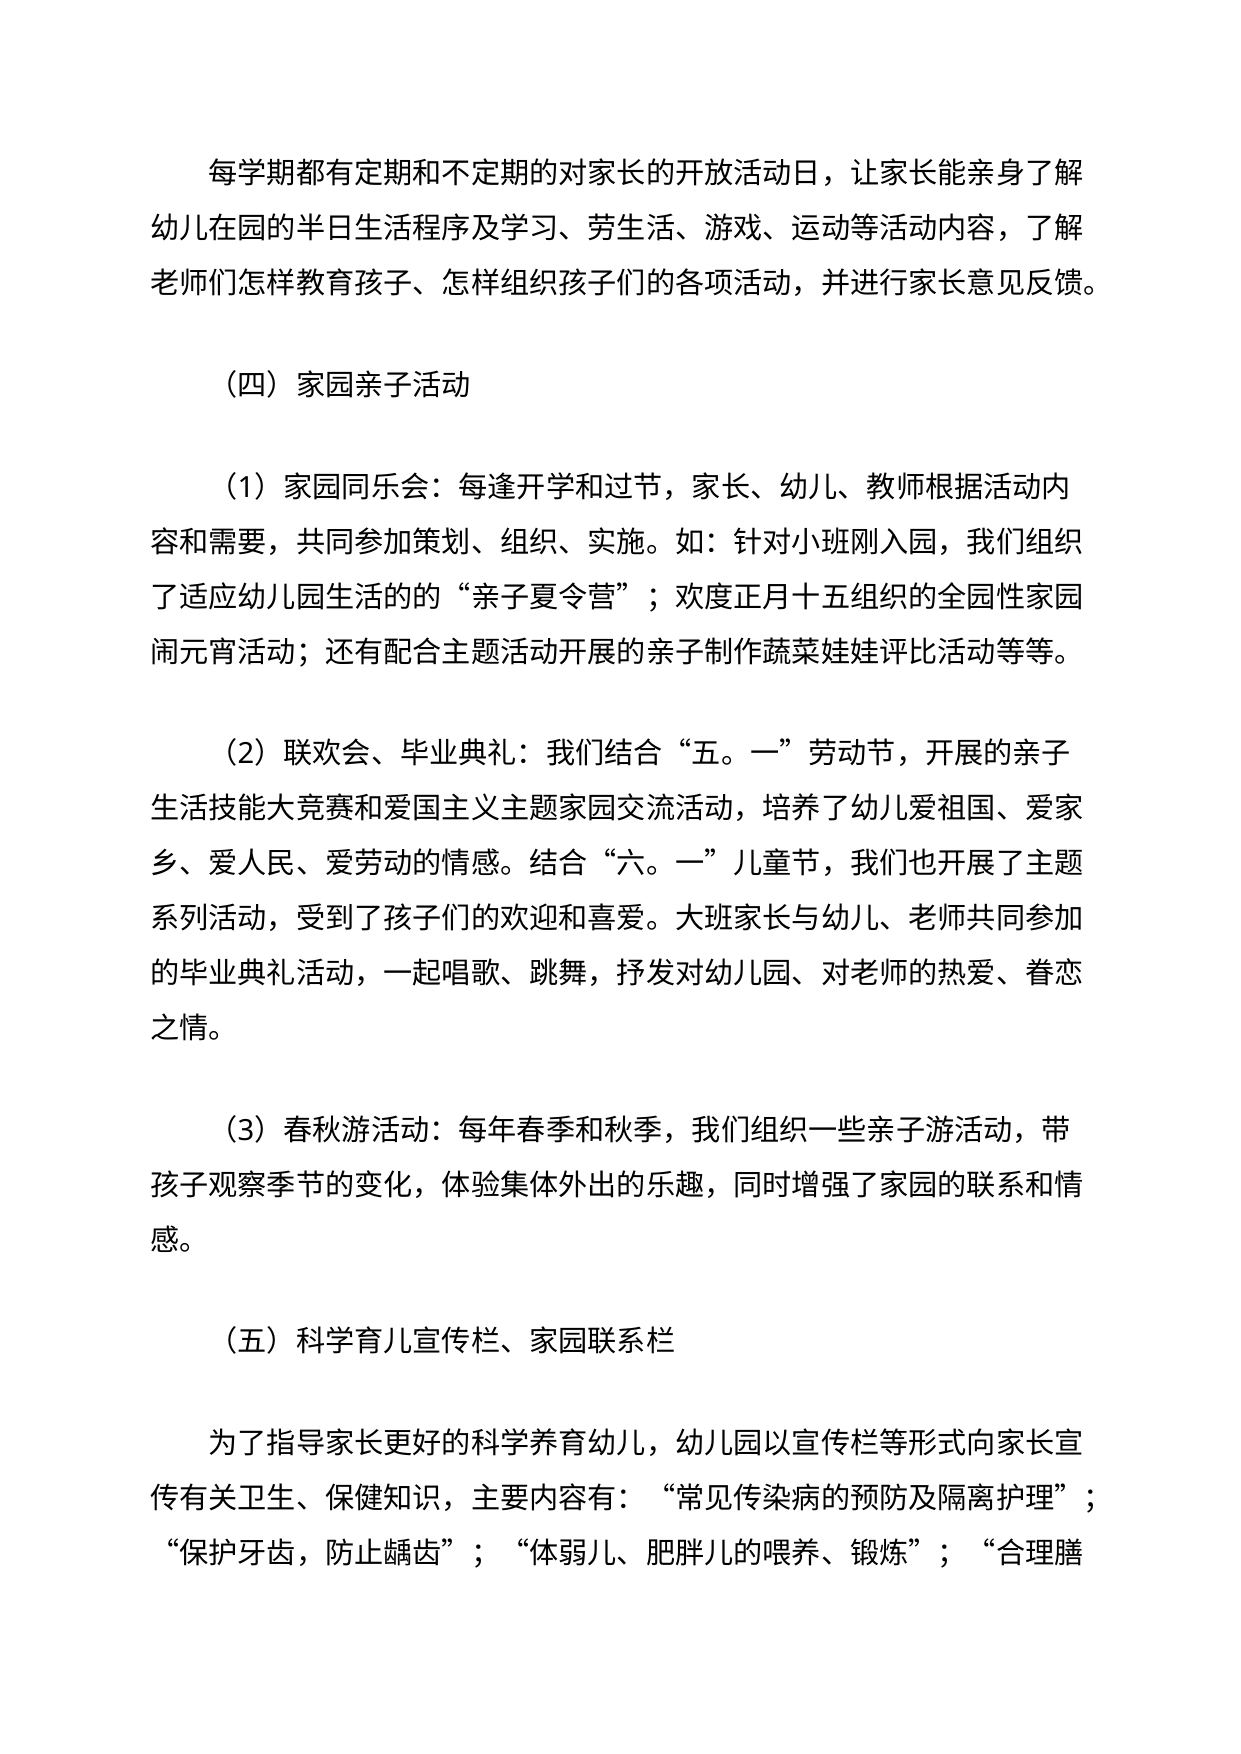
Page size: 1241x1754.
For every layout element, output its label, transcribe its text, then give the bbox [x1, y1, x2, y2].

text 每学期都有定期和不定期的对家长的开放活动日，让家长能亲身了解幼儿在园的半日生活程序及学习、劳生活、游戏、运动等活动内容，了解老师们怎样教育孩子、怎样组织孩子们的各项活动，并进行家长意见反馈。 [150, 150, 1090, 302]
text （2）联欢会、毕业典礼：我们结合“五。一”劳动节，开展的亲子生活技能大竞赛和爱国主义主题家园交流活动，培养了幼儿爱祖国、爱家乡、爱人民、爱劳动的情感。结合“六。一”儿童节，我们也开展了主题系列活动，受到了孩子们的欢迎和喜爱。大班家长与幼儿、老师共同参加的毕业典礼活动，一起唱歌、跳舞，抒发对幼儿园、对老师的热爱、眷恋之情。 [150, 730, 1090, 1047]
text （1）家园同乐会：每逢开学和过节，家长、幼儿、教师根据活动内容和需要，共同参加策划、组织、实施。如：针对小班刚入园，我们组织了适应幼儿园生活的的“亲子夏令营”；欢度正月十五组织的全园性家园闹元宵活动；还有配合主题活动开展的亲子制作蔬菜娃娃评比活动等等。 [150, 463, 1090, 670]
text （五）科学育儿宣传栏、家园联系栏 [150, 1318, 1090, 1360]
text （3）春秋游活动：每年春季和秋季，我们组织一些亲子游活动，带孩子观察季节的变化，体验集体外出的乐趣，同时增强了家园的联系和情感。 [150, 1106, 1090, 1258]
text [150, 1420, 1090, 1572]
text （四）家园亲子活动 [150, 362, 1090, 404]
